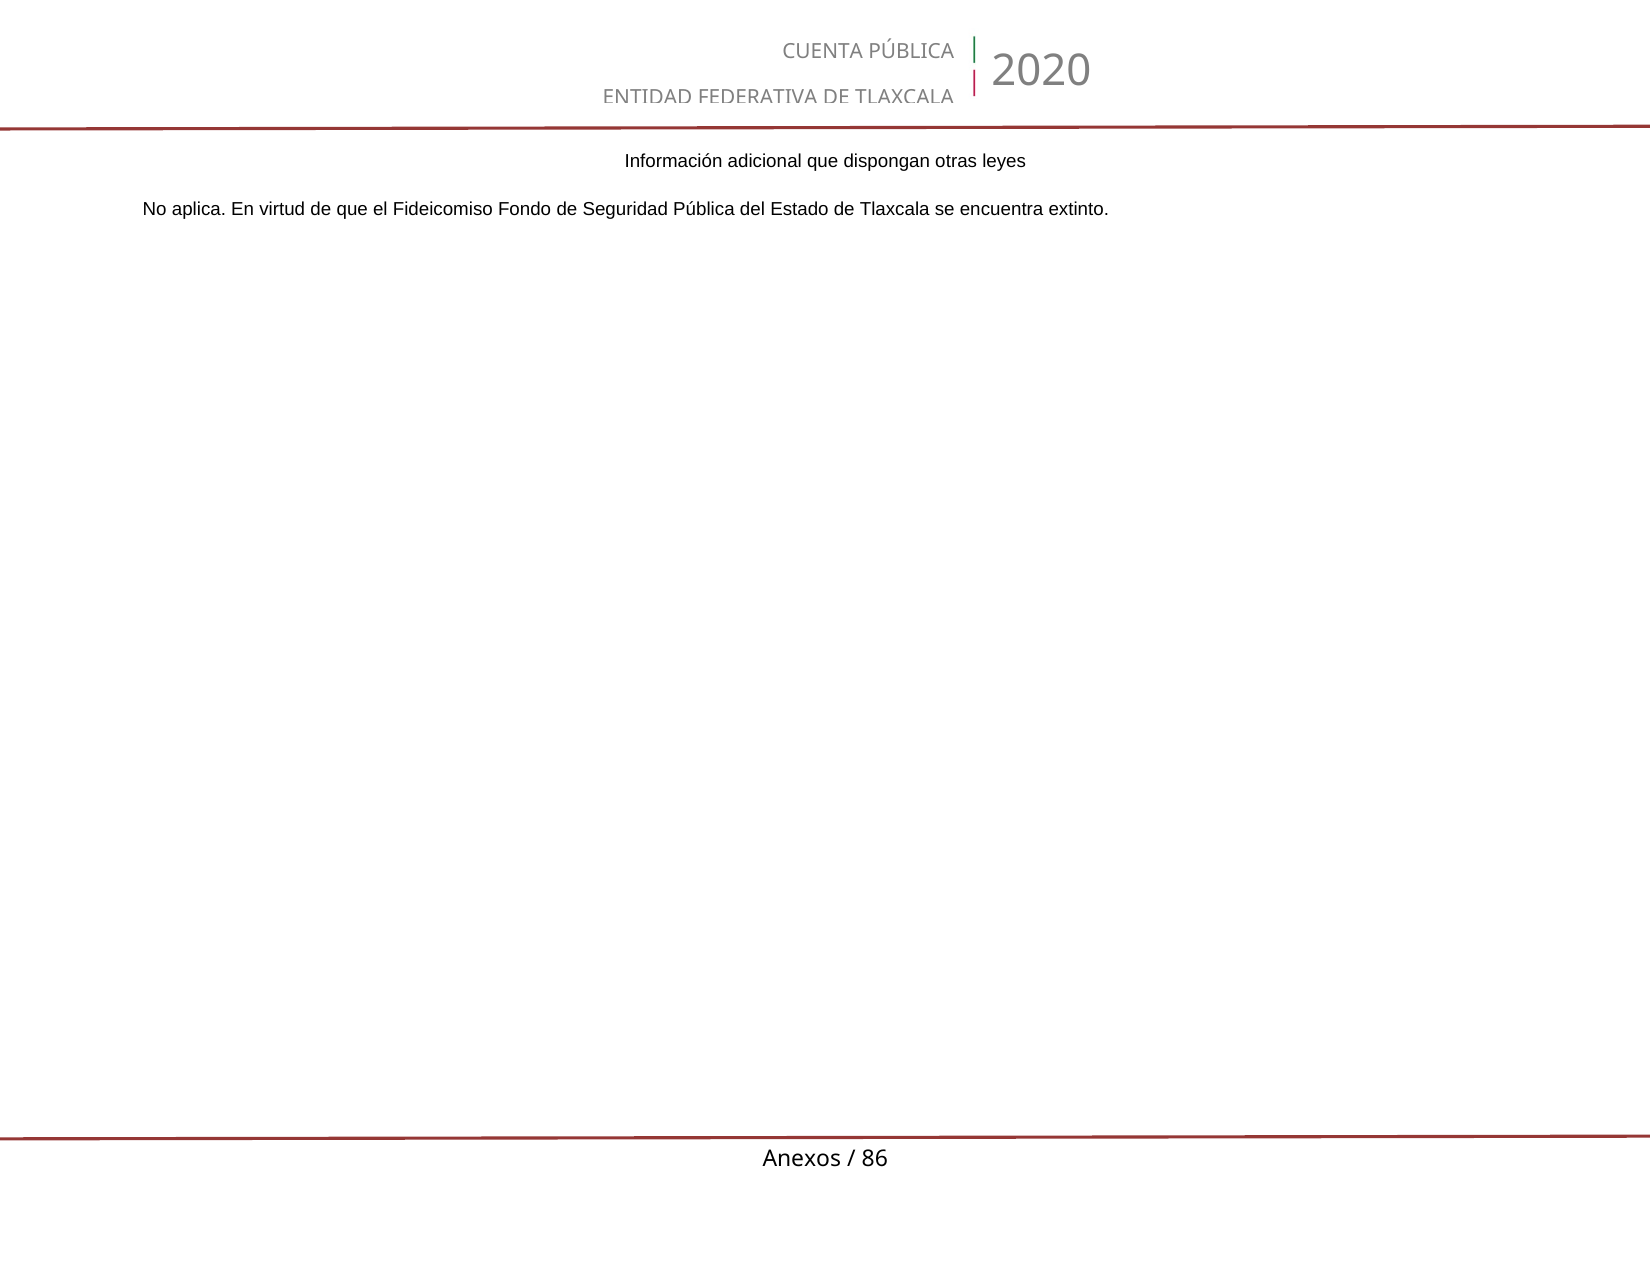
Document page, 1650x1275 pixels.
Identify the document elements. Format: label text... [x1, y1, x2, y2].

text Información adicional que dispongan otras leyes [112, 150, 1537, 172]
picture [968, 28, 985, 99]
text No aplica. En virtud de que el Fideicomiso Fondo de Seguridad Pública del Estado de Tlaxcala se encuentra extinto. [112, 196, 1537, 221]
